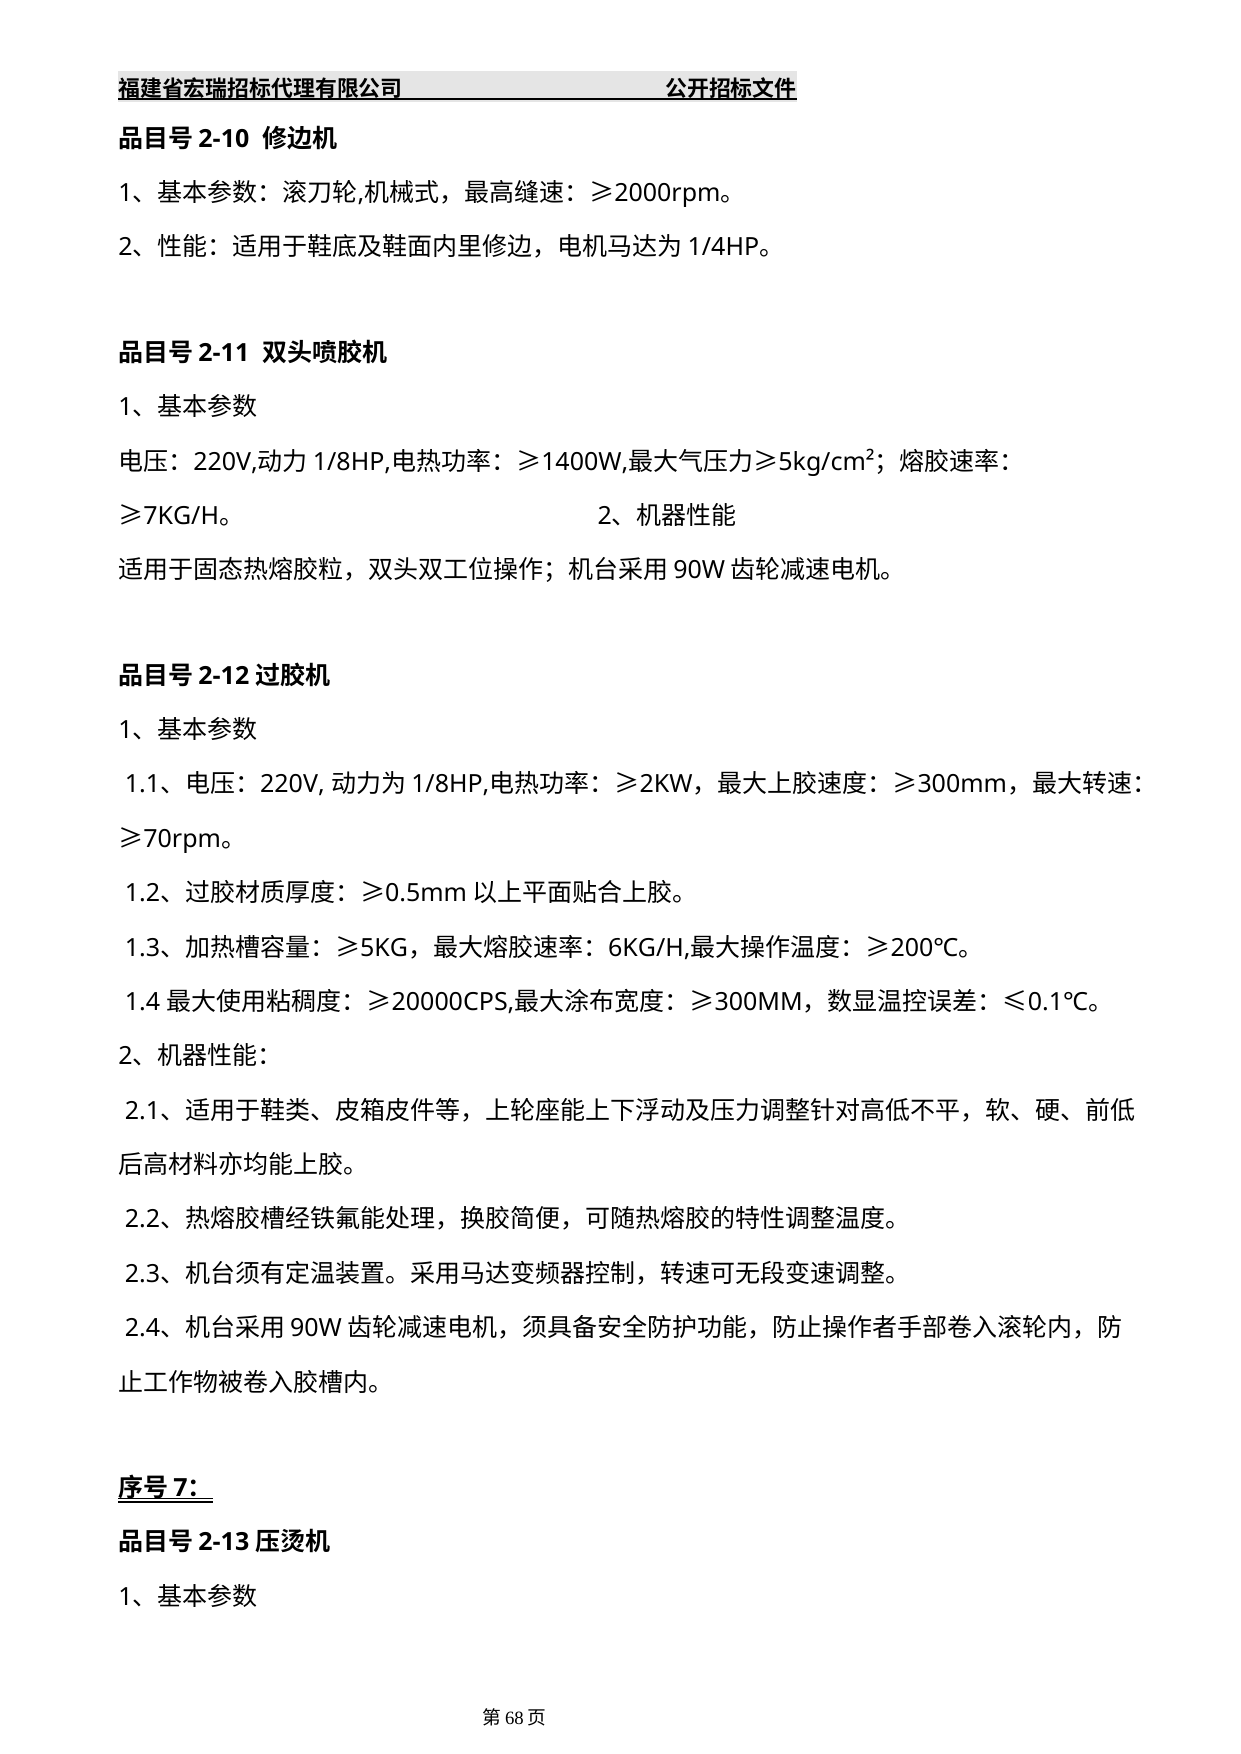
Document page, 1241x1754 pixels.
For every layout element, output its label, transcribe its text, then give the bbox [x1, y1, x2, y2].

list 2、性能：适用于鞋底及鞋面内里修边，电机马达为1/4HP。 [118, 227, 1146, 263]
list 1、基本参数 [118, 1576, 1146, 1612]
list 1.3、加热槽容量：≥5KG，最大熔胶速率：6KG/H,最大操作温度：≥200℃。 [118, 927, 1146, 963]
list 1.4 最大使用粘稠度：≥20000CPS,最大涂布宽度：≥300MM，数显温控误差：≤0.1℃。 [118, 981, 1146, 1018]
list 1、基本参数：滚刀轮,机械式，最高缝速：≥2000rpm。 [118, 172, 1146, 209]
list 1.1、电压：220V, 动力为1/8HP,电热功率：≥2KW，最大上胶速度：≥300mm，最大转速：≥70rpm。 [118, 764, 1146, 854]
list 2.4、机台采用90W齿轮减速电机，须具备安全防护功能，防止操作者手部卷入滚轮内，防止工作物被卷入胶槽内。 [118, 1308, 1146, 1398]
list 品目号2-11 双头喷胶机 [118, 332, 1146, 368]
list 2.3、机台须有定温装置。采用马达变频器控制，转速可无段变速调整。 [118, 1253, 1146, 1289]
list 品目号2-10 修边机 [118, 118, 1146, 154]
list 适用于固态热熔胶粒，双头双工位操作；机台采用90W齿轮减速电机。 [118, 550, 1146, 586]
list 2、机器性能： [118, 1036, 1146, 1072]
list 品目号2-12 过胶机 [118, 655, 1146, 691]
list 2.1、适用于鞋类、皮箱皮件等，上轮座能上下浮动及压力调整针对高低不平，软、硬、前低后高材料亦均能上胶。 [118, 1090, 1146, 1181]
list 1、基本参数 [118, 709, 1146, 746]
list 2.2、热熔胶槽经铁氟能处理，换胶简便，可随热熔胶的特性调整温度。 [118, 1199, 1146, 1235]
list 电压：220V,动力1/8HP,电热功率：≥1400W,最大气压力≥5kg/cm²；熔胶速率：≥7KG/H。 2、机器性能 [118, 441, 1146, 532]
list 序号7： [118, 1467, 1146, 1504]
list 1.2、过胶材质厚度：≥0.5mm以上平面贴合上胶。 [118, 873, 1146, 909]
list 品目号2-13 压烫机 [118, 1522, 1146, 1558]
list 1、基本参数 [118, 387, 1146, 423]
